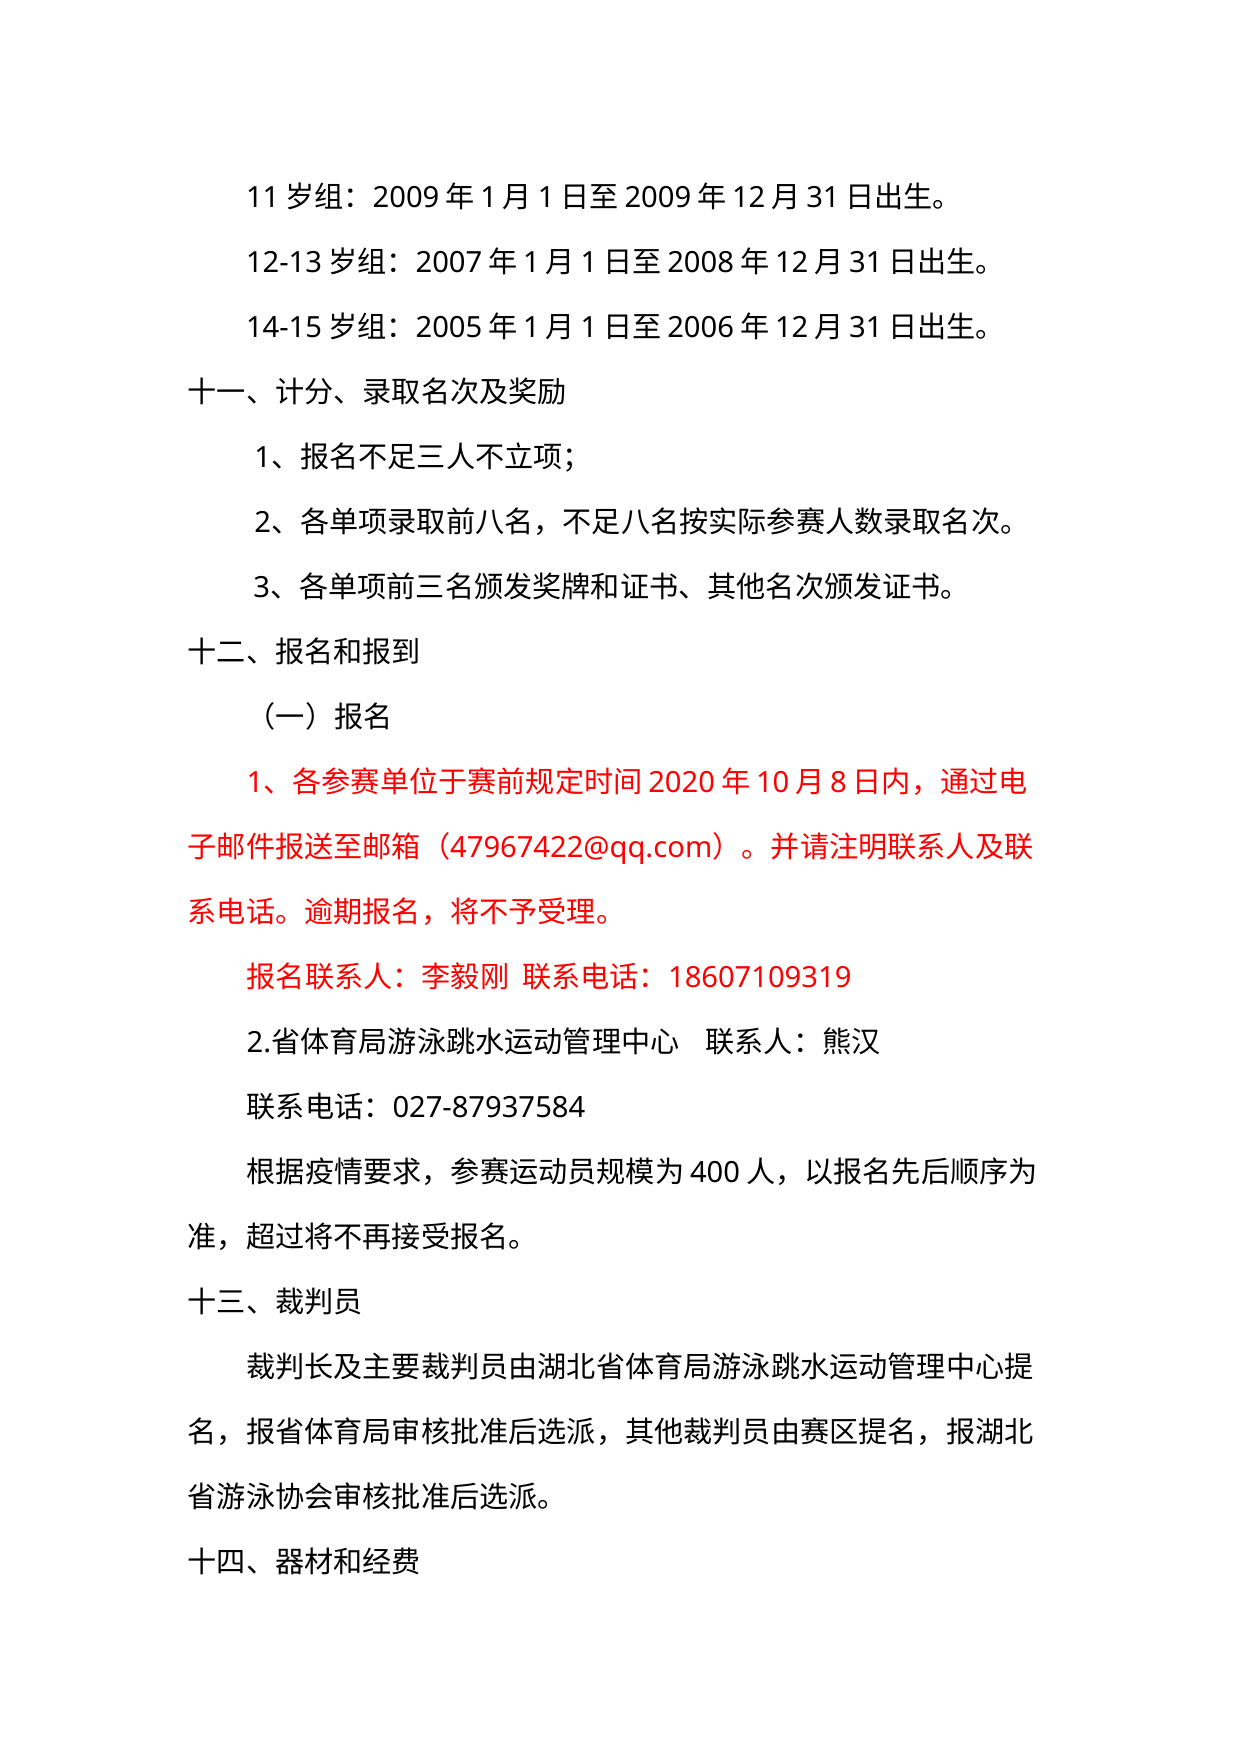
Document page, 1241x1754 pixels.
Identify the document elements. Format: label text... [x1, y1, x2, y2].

text 十四、器材和经费 [187, 1527, 1053, 1592]
list 十一、计分、录取名次及奖励 [187, 357, 1053, 422]
text 裁判长及主要裁判员由湖北省体育局游泳跳水运动管理中心提名，报省体育局审核批准后选派，其他裁判员由赛区提名，报湖北省游泳协会审核批准后选派。 [187, 1332, 1053, 1527]
text （一）报名 [187, 682, 1053, 747]
text 联系电话：027-87937584 [187, 1072, 1053, 1137]
text 3、各单项前三名颁发奖牌和证书、其他名次颁发证书。 [253, 552, 1053, 617]
text 14-15岁组：2005年1月1日至2006年12月31日出生。 [187, 292, 1053, 357]
text 报名联系人：李毅刚 联系电话：18607109319 [187, 942, 1053, 1007]
text 根据疫情要求，参赛运动员规模为400人，以报名先后顺序为准，超过将不再接受报名。 [187, 1137, 1053, 1267]
text 1、各参赛单位于赛前规定时间2020年10月8日内，通过电子邮件报送至邮箱（47967422@qq.com）。并请注明联系人及联系电话。逾期报名，将不予受理。 [187, 747, 1053, 942]
text 十三、裁判员 [187, 1267, 1053, 1332]
text 12-13岁组：2007年1月1日至2008年12月31日出生。 [187, 227, 1053, 292]
list 2、各单项录取前八名，不足八名按实际参赛人数录取名次。 [254, 487, 1053, 552]
text 2.省体育局游泳跳水运动管理中心 联系人：熊汉 [187, 1007, 1053, 1072]
list 1、报名不足三人不立项； [254, 422, 1053, 487]
list 十二、报名和报到 [187, 617, 1053, 682]
text 11岁组：2009年1月1日至2009年12月31日出生。 [187, 162, 1053, 227]
